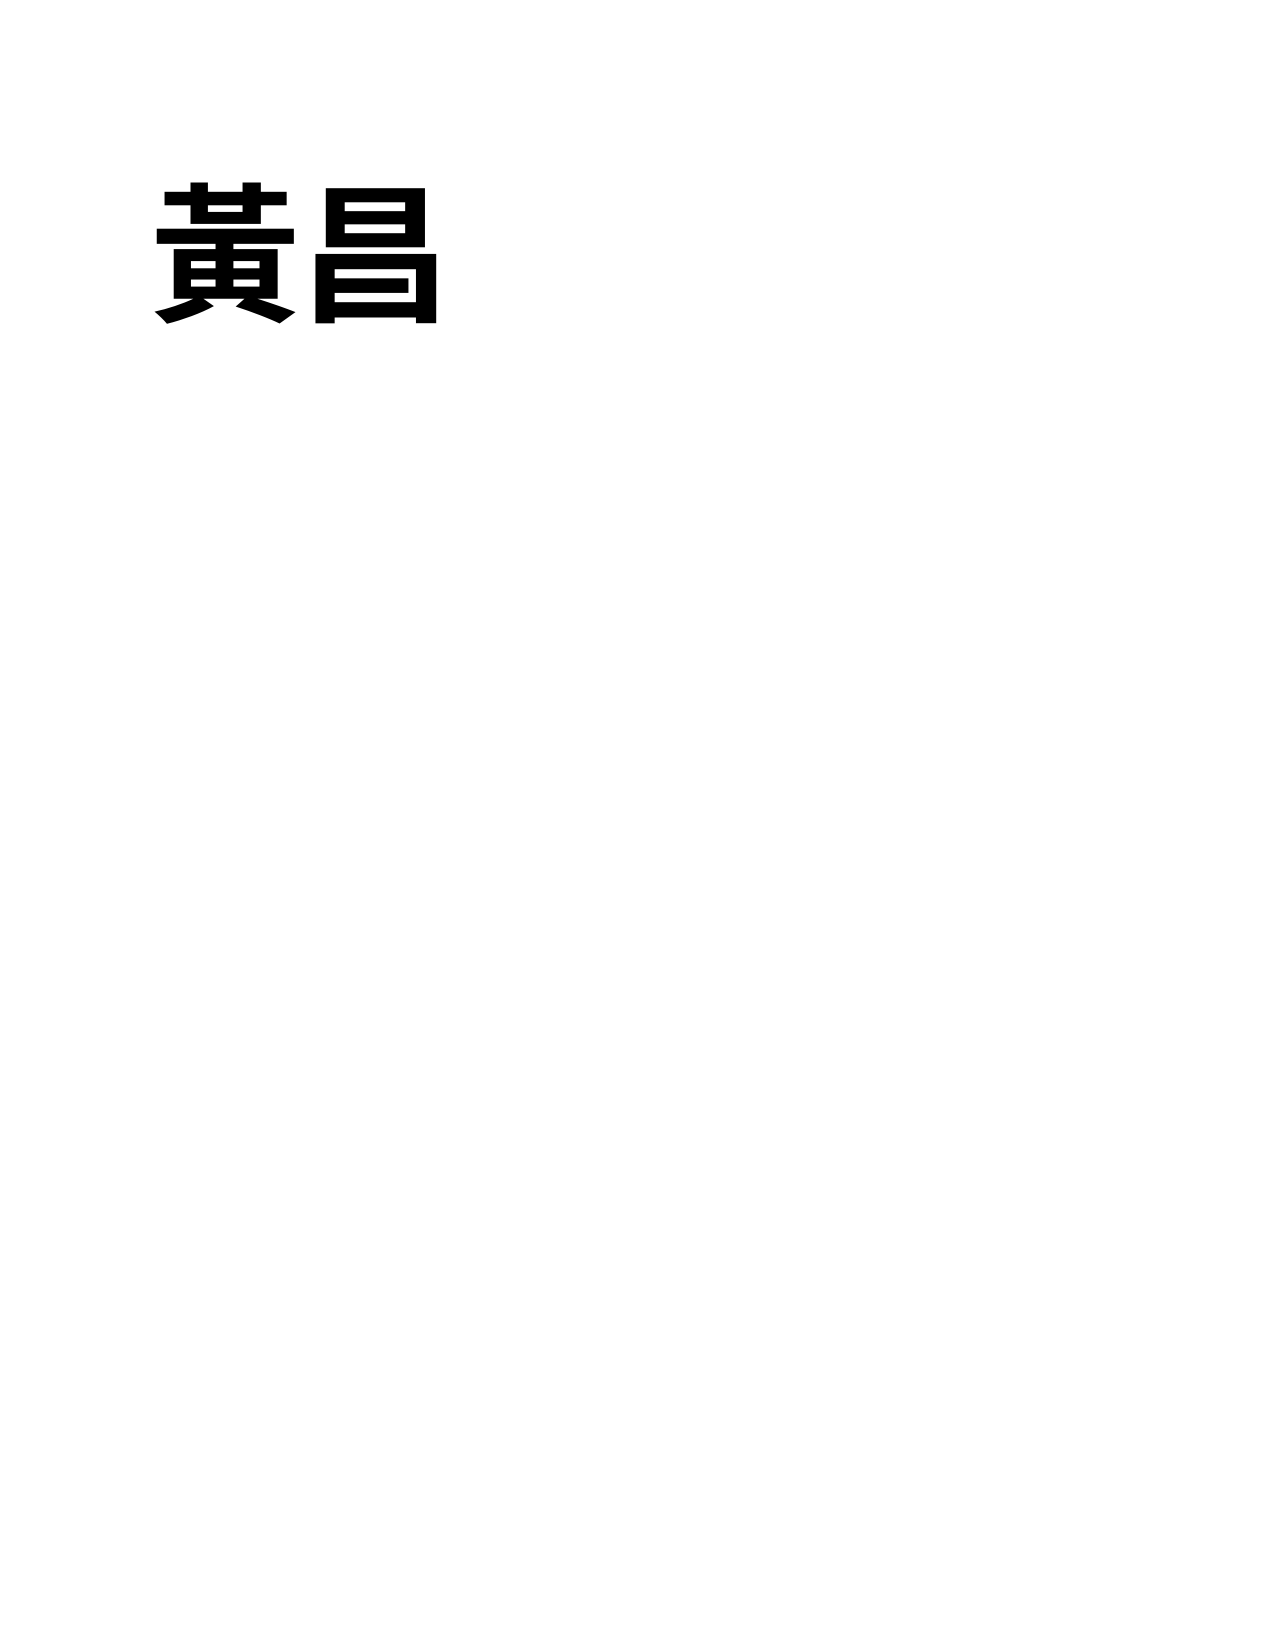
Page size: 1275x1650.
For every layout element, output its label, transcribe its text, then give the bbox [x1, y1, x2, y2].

text 黃昌 [150, 150, 1125, 354]
